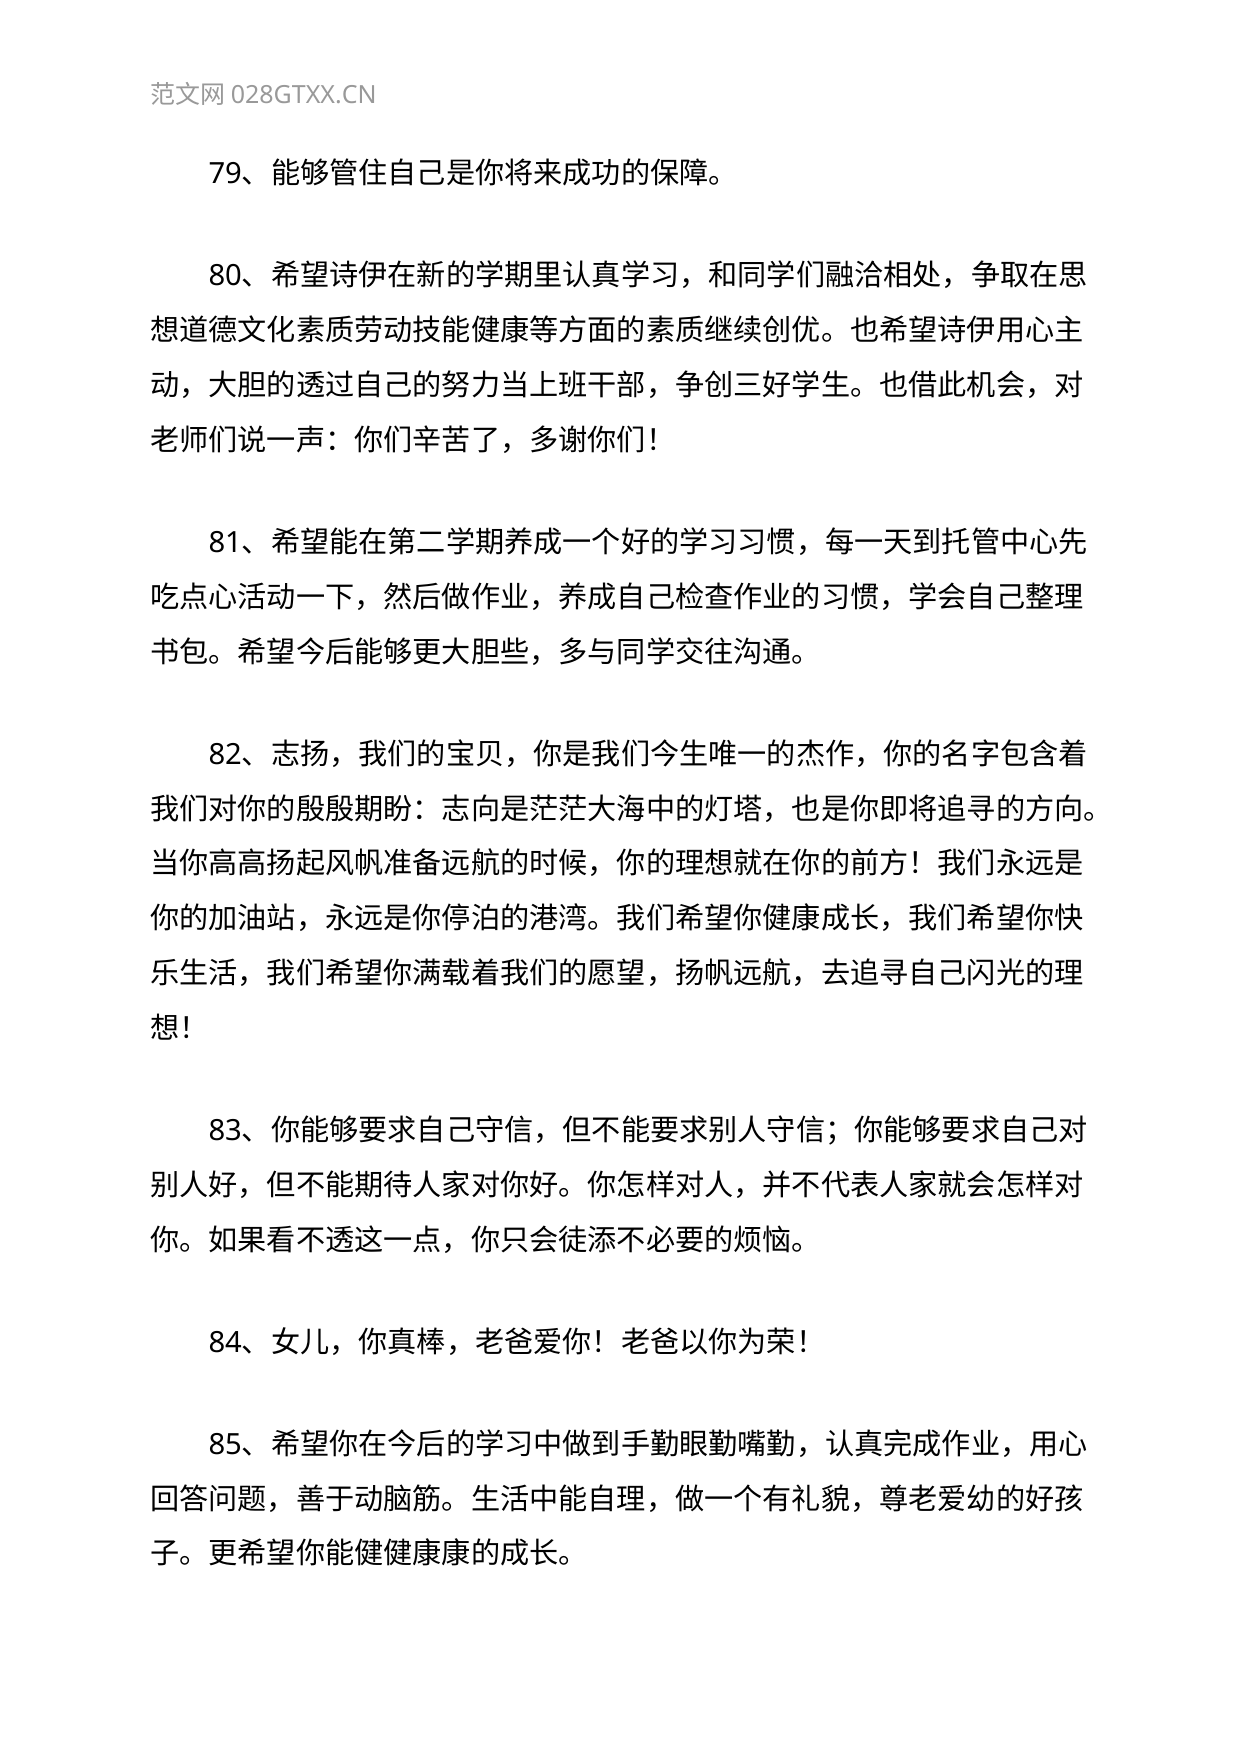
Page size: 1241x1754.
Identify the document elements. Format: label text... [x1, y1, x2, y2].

text 84、女儿，你真棒，老爸爱你！老爸以你为荣！ [150, 1318, 1090, 1361]
text 85、希望你在今后的学习中做到手勤眼勤嘴勤，认真完成作业，用心回答问题，善于动脑筋。生活中能自理，做一个有礼貌，尊老爱幼的好孩子。更希望你能健健康康的成长。 [150, 1420, 1090, 1572]
text 81、希望能在第二学期养成一个好的学习习惯，每一天到托管中心先吃点心活动一下，然后做作业，养成自己检查作业的习惯，学会自己整理书包。希望今后能够更大胆些，多与同学交往沟通。 [150, 518, 1090, 671]
text 79、能够管住自己是你将来成功的保障。 [150, 150, 1090, 192]
text 80、希望诗伊在新的学期里认真学习，和同学们融洽相处，争取在思想道德文化素质劳动技能健康等方面的素质继续创优。也希望诗伊用心主动，大胆的透过自己的努力当上班干部，争创三好学生。也借此机会，对老师们说一声：你们辛苦了，多谢你们！ [150, 252, 1090, 459]
text 83、你能够要求自己守信，但不能要求别人守信；你能够要求自己对别人好，但不能期待人家对你好。你怎样对人，并不代表人家就会怎样对你。如果看不透这一点，你只会徒添不必要的烦恼。 [150, 1107, 1090, 1259]
text 82、志扬，我们的宝贝，你是我们今生唯一的杰作，你的名字包含着我们对你的殷殷期盼：志向是茫茫大海中的灯塔，也是你即将追寻的方向。当你高高扬起风帆准备远航的时候，你的理想就在你的前方！我们永远是你的加油站，永远是你停泊的港湾。我们希望你健康成长，我们希望你快乐生活，我们希望你满载着我们的愿望，扬帆远航，去追寻自己闪光的理想！ [150, 730, 1090, 1047]
